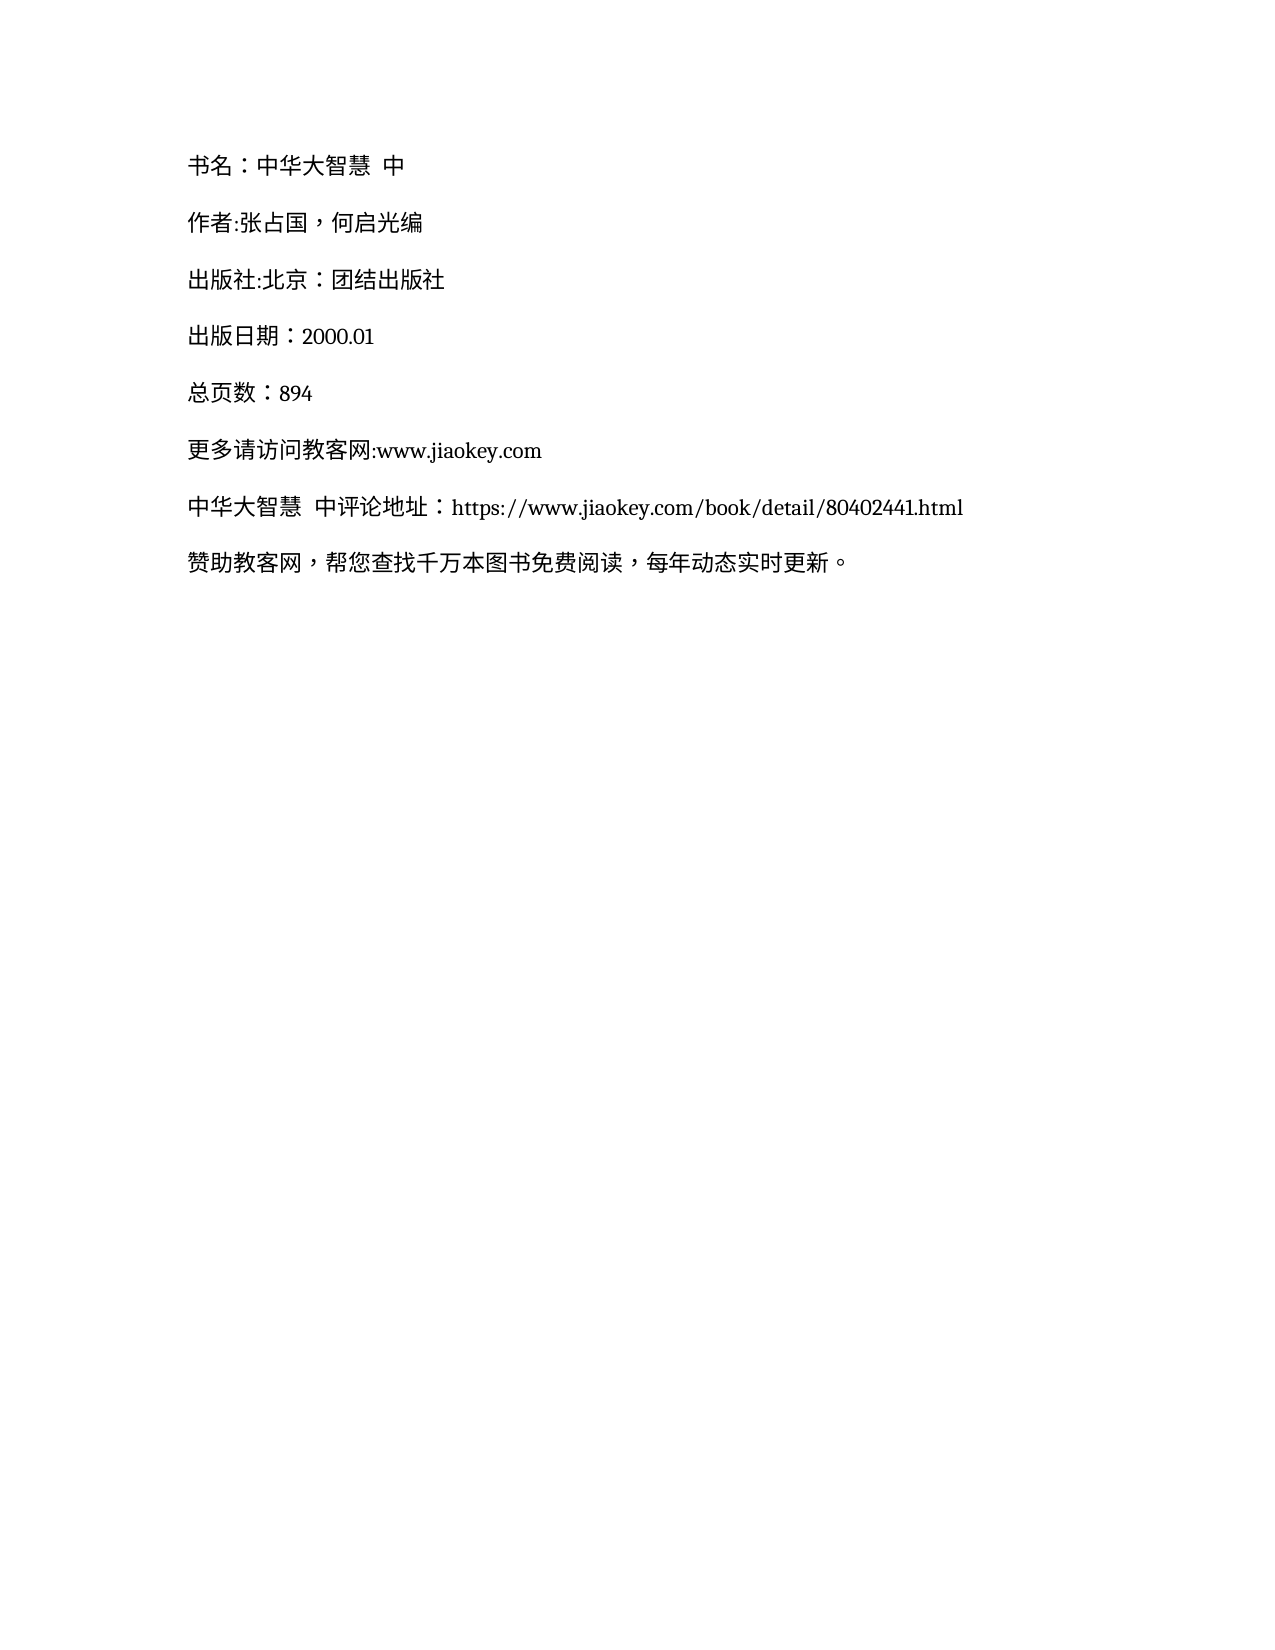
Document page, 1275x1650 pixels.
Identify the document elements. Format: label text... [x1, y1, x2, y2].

text 出版日期：2000.01 [187, 320, 1087, 352]
text 中华大智慧 中评论地址：https://www.jiaokey.com/book/detail/80402441.html [187, 491, 1087, 522]
text 赞助教客网，帮您查找千万本图书免费阅读，每年动态实时更新。 [187, 547, 1087, 579]
text 作者:张占国，何启光编 [187, 207, 1087, 238]
text 出版社:北京：团结出版社 [187, 263, 1087, 295]
text 更多请访问教客网:www.jiaokey.com [187, 434, 1087, 465]
text 总页数：894 [187, 377, 1087, 408]
text 书名：中华大智慧 中 [187, 150, 1087, 181]
